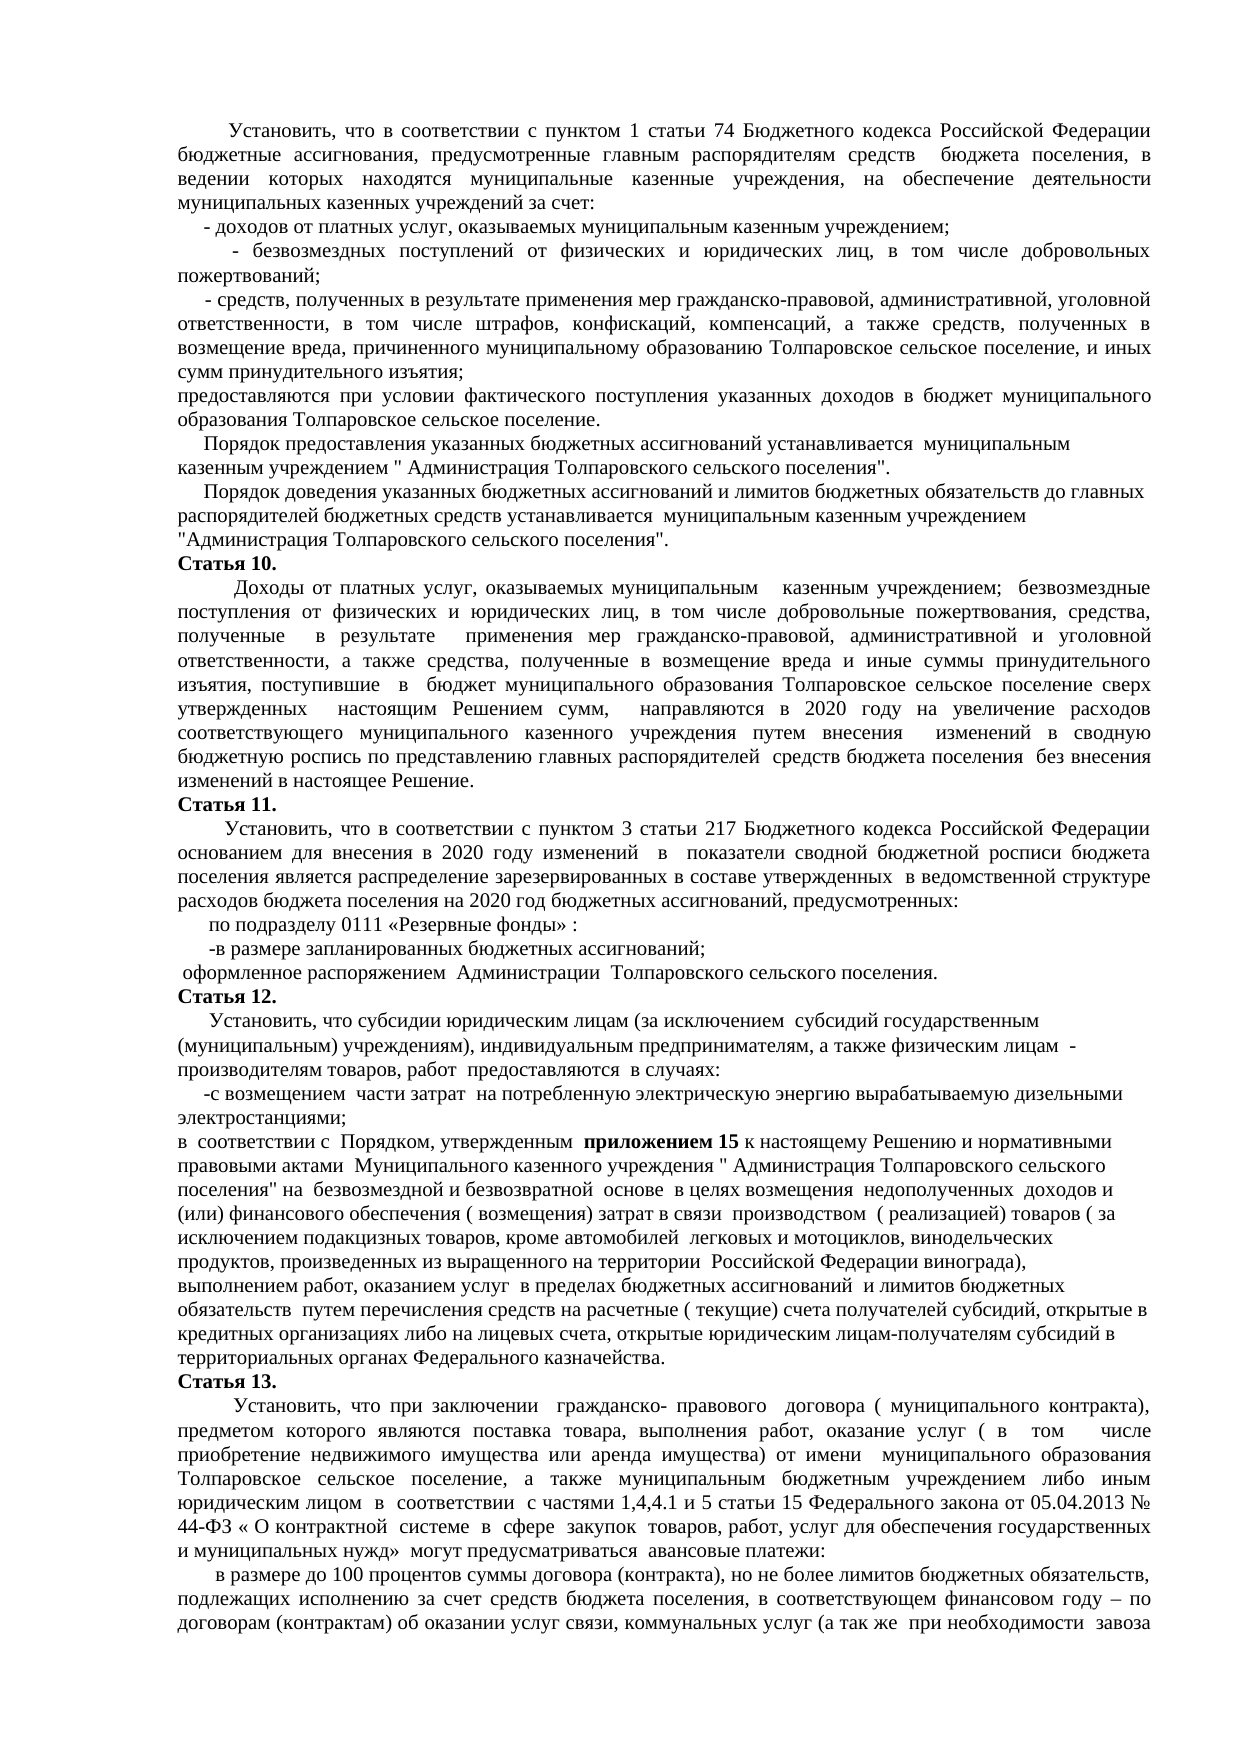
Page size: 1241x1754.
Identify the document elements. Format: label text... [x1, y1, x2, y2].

text Статья 11. [177, 792, 1152, 816]
text -в размере запланированных бюджетных ассигнований; [177, 936, 1152, 960]
text предоставляются при условии фактического поступления указанных доходов в бюджет муниципального образования Толпаровское сельское поселение. [177, 383, 1152, 431]
text Статья 12. [177, 984, 1152, 1008]
text Доходы от платных услуг, оказываемых муниципальным казенным учреждением; безвозмездные поступления от физических и юридических лиц, в том числе добровольные пожертвования, средства, полученные в результате применения мер гражданско-правовой, административной и уголовной ответственности, а также средства, полученные в возмещение вреда и иные суммы принудительного изъятия, поступившие в бюджет муниципального образования Толпаровское сельское поселение сверх утвержденных настоящим Решением сумм, направляются в 2020 году на увеличение расходов соответствующего муниципального казенного учреждения путем внесения изменений в сводную бюджетную роспись по представлению главных распорядителей средств бюджета поселения без внесения изменений в настоящее Решение. [177, 575, 1152, 792]
text Установить, что субсидии юридическим лицам (за исключением субсидий государственным (муниципальным) учреждениям), индивидуальным предпринимателям, а также физическим лицам - производителям товаров, работ предоставляются в случаях: [177, 1008, 1152, 1081]
text - безвозмездных поступлений от физических и юридических лиц, в том числе добровольных пожертвований; [177, 238, 1152, 287]
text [177, 1562, 1152, 1634]
text Установить, что в соответствии с пунктом 3 статьи 217 Бюджетного кодекса Российской Федерации основанием для внесения в 2020 году изменений в показатели сводной бюджетной росписи бюджета поселения является распределение зарезервированных в составе утвержденных в ведомственной структуре расходов бюджета поселения на 2020 год бюджетных ассигнований, предусмотренных: [177, 816, 1152, 912]
text Статья 10. [177, 551, 1152, 575]
text Порядок предоставления указанных бюджетных ассигнований устанавливается муниципальным казенным учреждением " Администрация Толпаровского сельского поселения". [177, 431, 1152, 479]
text Установить, что в соответствии с пунктом 1 статьи 74 Бюджетного кодекса Российской Федерации бюджетные ассигнования, предусмотренные главным распорядителям средств бюджета поселения, в ведении которых находятся муниципальные казенные учреждения, на обеспечение деятельности муниципальных казенных учреждений за счет: [177, 118, 1152, 214]
text Статья 13. [177, 1369, 1152, 1393]
text -с возмещением части затрат на потребленную электрическую энергию вырабатываемую дизельными электростанциями; [177, 1081, 1152, 1129]
text оформленное распоряжением Администрации Толпаровского сельского поселения. [177, 960, 1152, 984]
text - доходов от платных услуг, оказываемых муниципальным казенным учреждением; [177, 214, 1152, 238]
text - средств, полученных в результате применения мер гражданско-правовой, административной, уголовной ответственности, в том числе штрафов, конфискаций, компенсаций, а также средств, полученных в возмещение вреда, причиненного муниципальному образованию Толпаровское сельское поселение, и иных сумм принудительного изъятия; [177, 287, 1152, 383]
text Порядок доведения указанных бюджетных ассигнований и лимитов бюджетных обязательств до главных распорядителей бюджетных средств устанавливается муниципальным казенным учреждением "Администрация Толпаровского сельского поселения". [177, 479, 1152, 551]
text Установить, что при заключении гражданско- правового договора ( муниципального контракта), предметом которого являются поставка товара, выполнения работ, оказание услуг ( в том числе приобретение недвижимого имущества или аренда имущества) от имени муниципального образования Толпаровское сельское поселение, а также муниципальным бюджетным учреждением либо иным юридическим лицом в соответствии с частями 1,4,4.1 и 5 статьи 15 Федерального закона от 05.04.2013 № 44-ФЗ « О контрактной системе в сфере закупок товаров, работ, услуг для обеспечения государственных и муниципальных нужд» могут предусматриваться авансовые платежи: [177, 1393, 1152, 1562]
text по подразделу 0111 «Резервные фонды» : [177, 912, 1152, 936]
text в соответствии с Порядком, утвержденным приложением 15 к настоящему Решению и нормативными правовыми актами Муниципального казенного учреждения " Администрация Толпаровского сельского поселения" на безвозмездной и безвозвратной основе в целях возмещения недополученных доходов и (или) финансового обеспечения ( возмещения) затрат в связи производством ( реализацией) товаров ( за исключением подакцизных товаров, кроме автомобилей легковых и мотоциклов, винодельческих продуктов, произведенных из выращенного на территории Российской Федерации винограда), выполнением работ, оказанием услуг в пределах бюджетных ассигнований и лимитов бюджетных обязательств путем перечисления средств на расчетные ( текущие) счета получателей субсидий, открытые в кредитных организациях либо на лицевых счета, открытые юридическим лицам-получателям субсидий в территориальных органах Федерального казначейства. [177, 1129, 1152, 1369]
